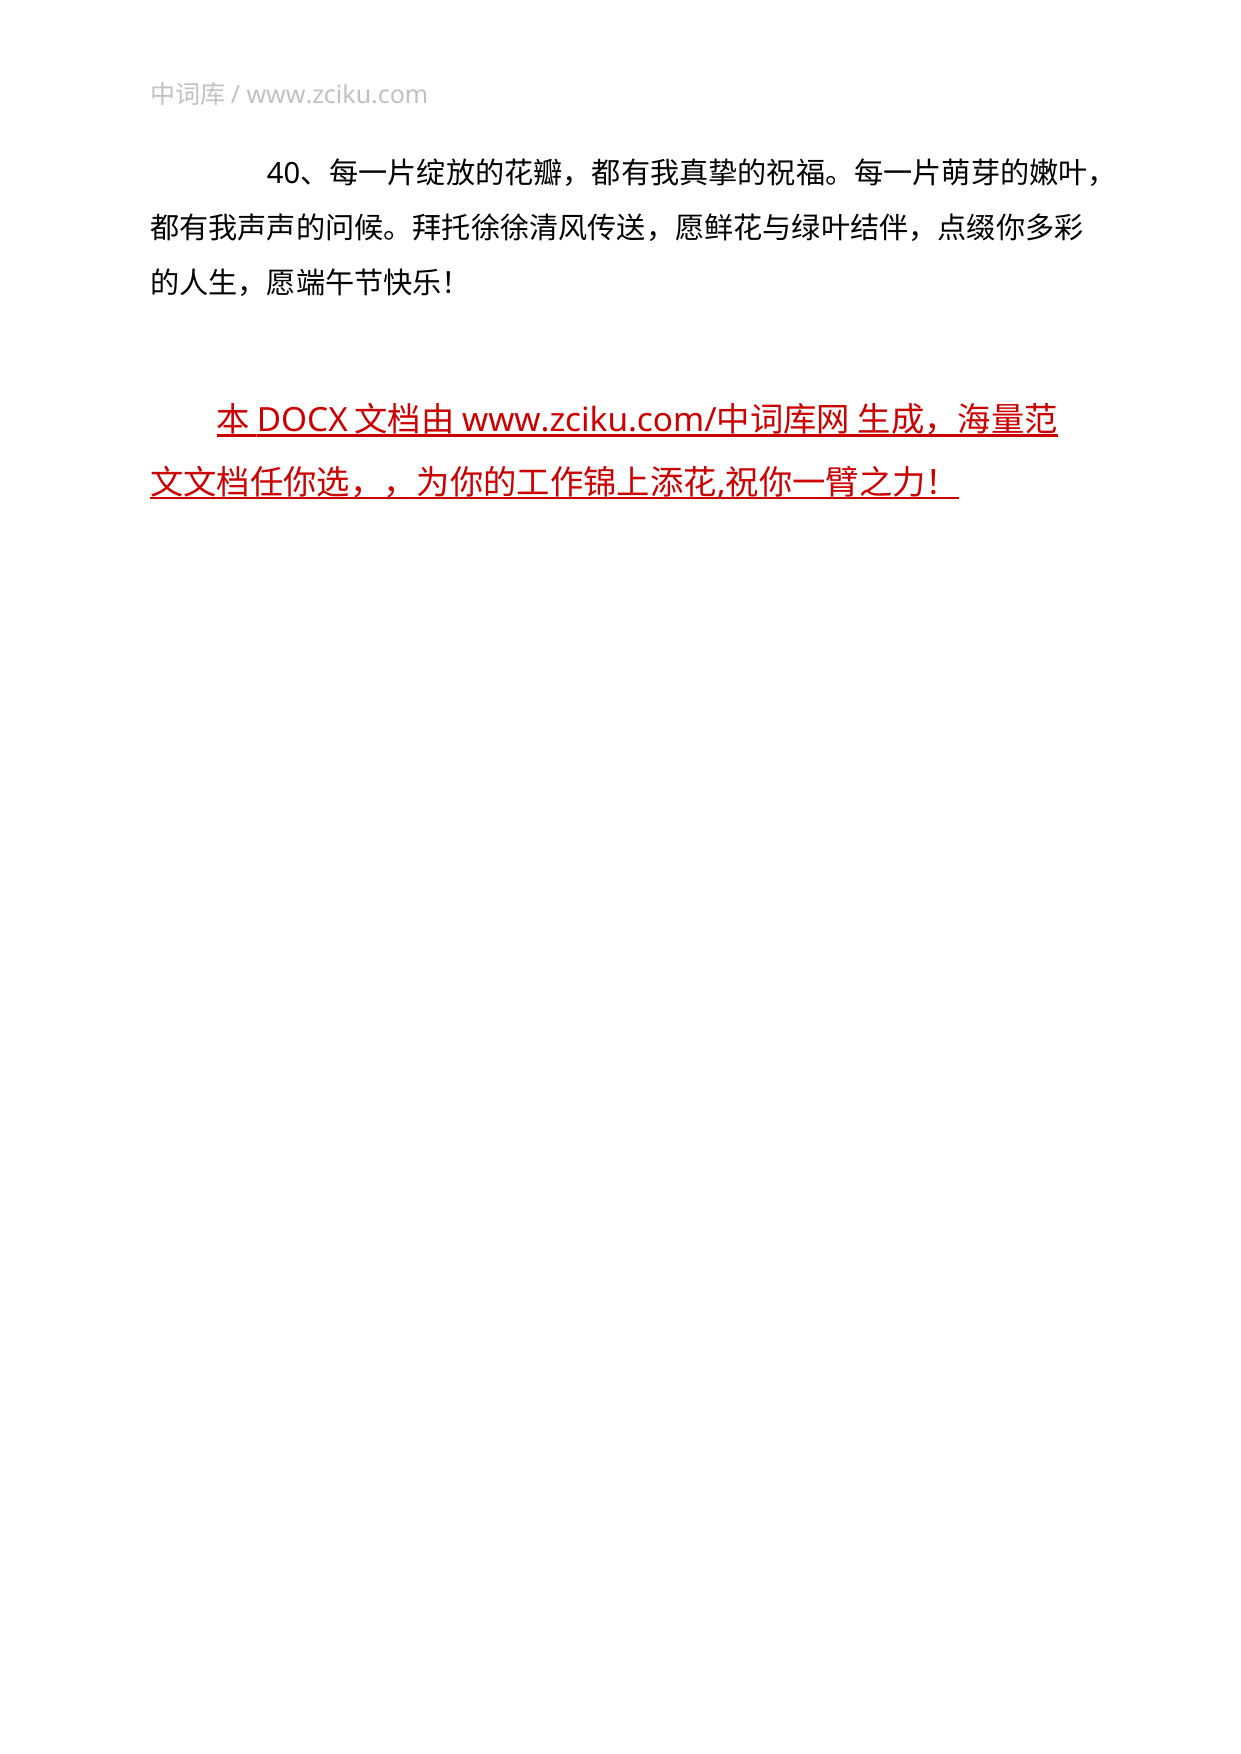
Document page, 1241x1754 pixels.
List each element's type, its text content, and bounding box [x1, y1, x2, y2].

text 40、每一片绽放的花瓣，都有我真挚的祝福。每一片萌芽的嫩叶，都有我声声的问候。拜托徐徐清风传送，愿鲜花与绿叶结伴，点缀你多彩的人生，愿端午节快乐！ [150, 150, 1090, 302]
text 本DOCX文档由 www.zciku.com/中词库网 生成，海量范文文档任你选，，为你的工作锦上添花,祝你一臂之力！ [150, 393, 1090, 504]
